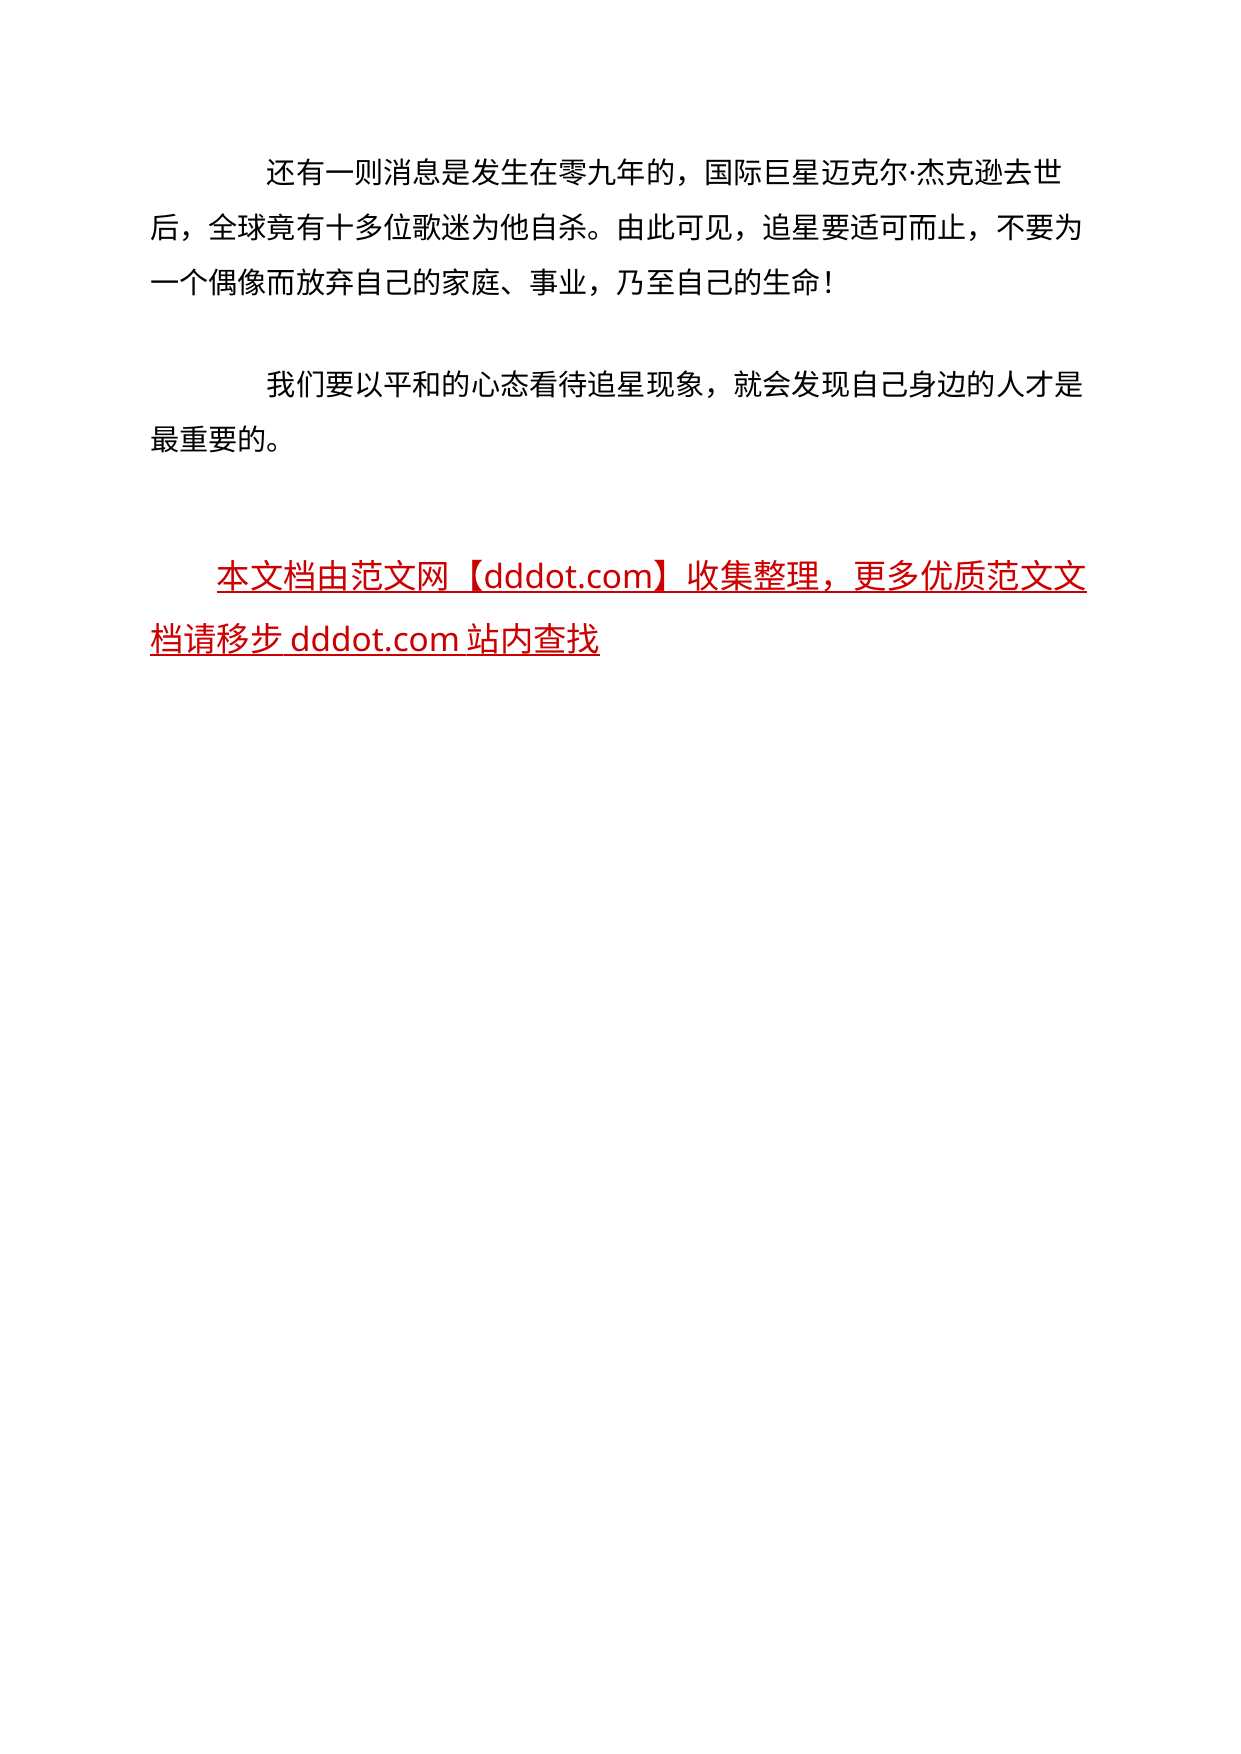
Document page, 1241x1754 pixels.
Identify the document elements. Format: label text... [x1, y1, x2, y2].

text 本文档由范文网【dddot.com】收集整理，更多优质范文文档请移步dddot.com站内查找 [150, 549, 1090, 661]
text 还有一则消息是发生在零九年的，国际巨星迈克尔·杰克逊去世后，全球竟有十多位歌迷为他自杀。由此可见，追星要适可而止，不要为一个偶像而放弃自己的家庭、事业，乃至自己的生命！ [150, 150, 1090, 302]
text 我们要以平和的心态看待追星现象，就会发现自己身边的人才是最重要的。 [150, 362, 1090, 459]
